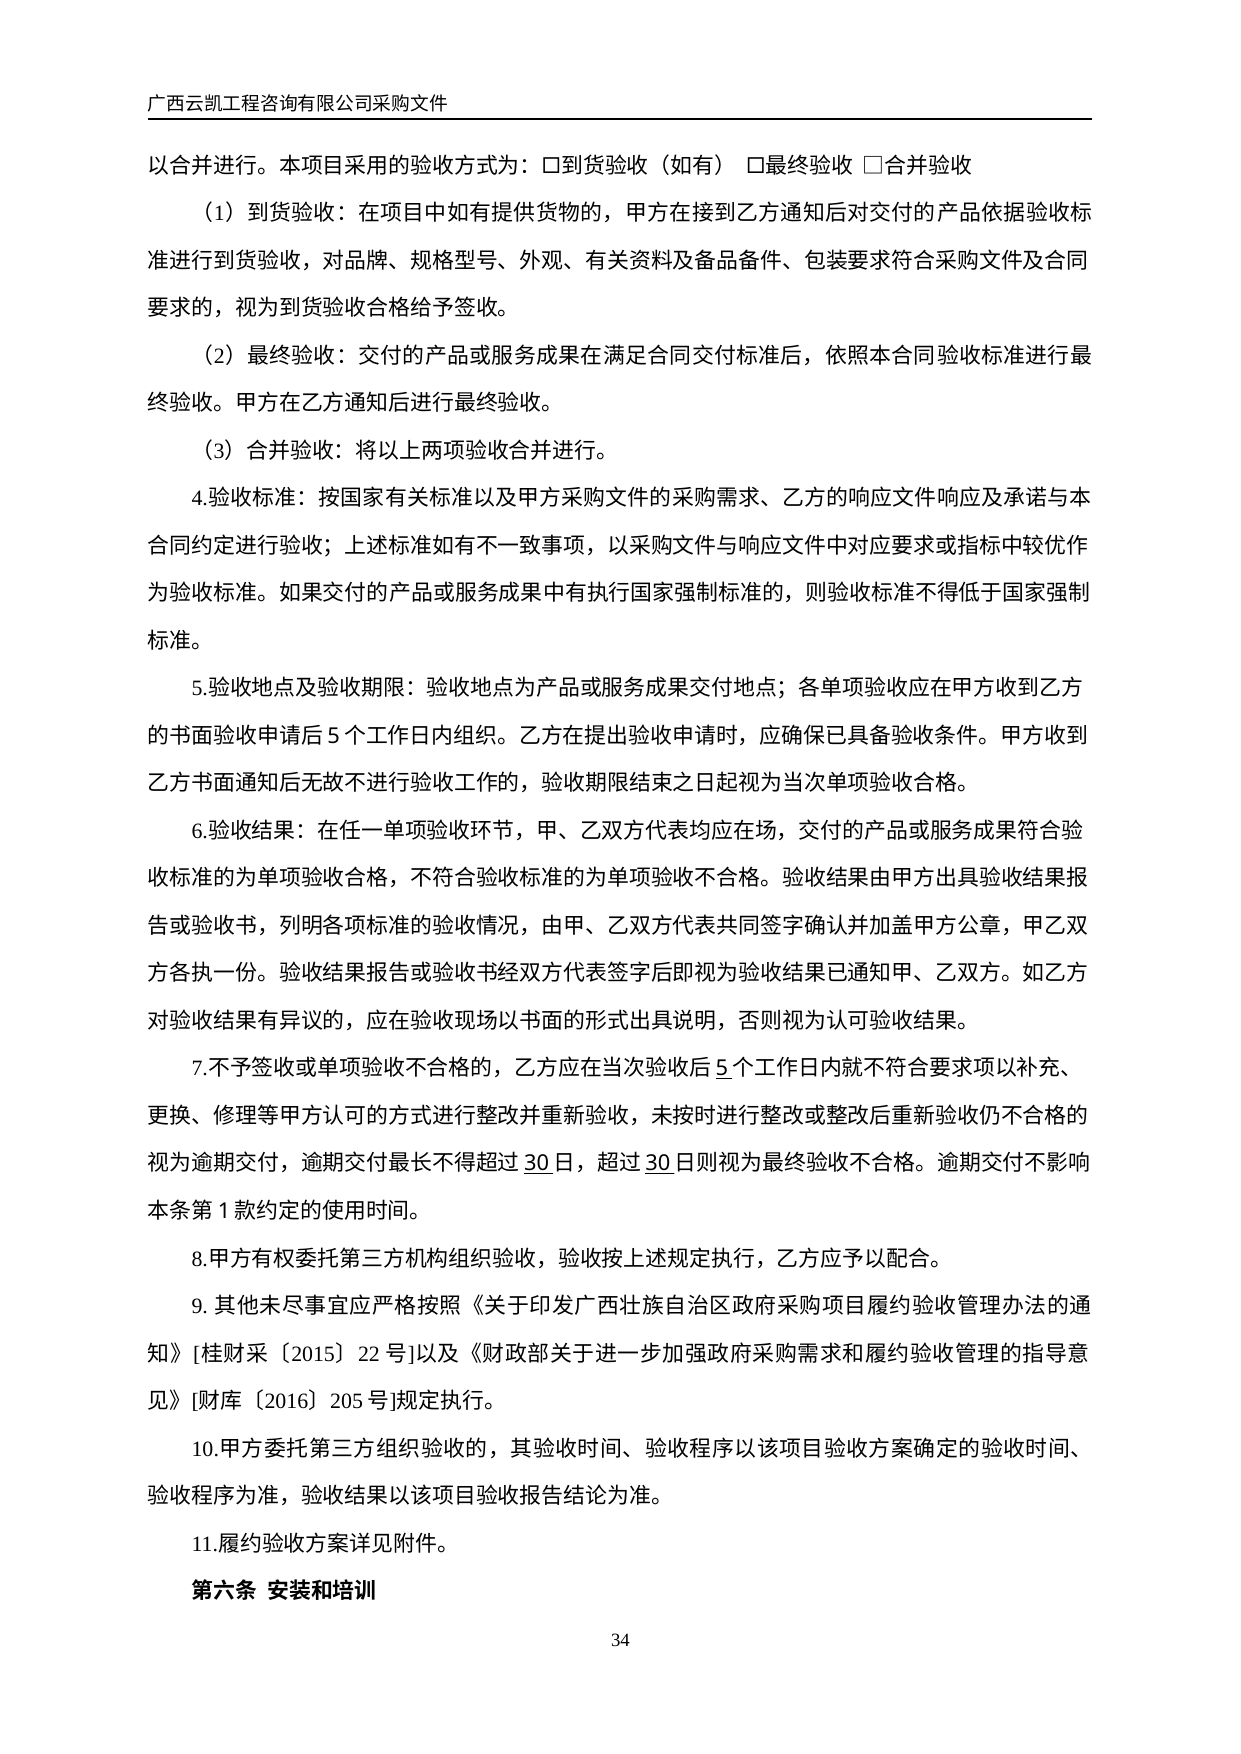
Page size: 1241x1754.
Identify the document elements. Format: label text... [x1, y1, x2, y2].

text （2）最终验收：交付的产品或服务成果在满足合同交付标准后，依照本合同验收标准进行最终验收。甲方在乙方通知后进行最终验收。 [148, 338, 1092, 417]
text 5.验收地点及验收期限：验收地点为产品或服务成果交付地点；各单项验收应在甲方收到乙方的书面验收申请后5个工作日内组织。乙方在提出验收申请时，应确保已具备验收条件。甲方收到乙方书面通知后无故不进行验收工作的，验收期限结束之日起视为当次单项验收合格。 [148, 670, 1092, 797]
text （3）合并验收：将以上两项验收合并进行。 [148, 433, 1092, 464]
text 4.验收标准：按国家有关标准以及甲方采购文件的采购需求、乙方的响应文件响应及承诺与本合同约定进行验收；上述标准如有不一致事项，以采购文件与响应文件中对应要求或指标中较优作为验收标准。如果交付的产品或服务成果中有执行国家强制标准的，则验收标准不得低于国家强制标准。 [148, 480, 1092, 654]
text 第六条 安装和培训 [148, 1573, 1092, 1605]
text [148, 148, 1092, 179]
text 10.甲方委托第三方组织验收的，其验收时间、验收程序以该项目验收方案确定的验收时间、验收程序为准，验收结果以该项目验收报告结论为准。 [148, 1431, 1092, 1510]
text 7.不予签收或单项验收不合格的，乙方应在当次验收后5个工作日内就不符合要求项以补充、更换、修理等甲方认可的方式进行整改并重新验收，未按时进行整改或整改后重新验收仍不合格的视为逾期交付，逾期交付最长不得超过30日，超过30日则视为最终验收不合格。逾期交付不影响本条第1款约定的使用时间。 [148, 1050, 1092, 1225]
text （1）到货验收：在项目中如有提供货物的，甲方在接到乙方通知后对交付的产品依据验收标准进行到货验收，对品牌、规格型号、外观、有关资料及备品备件、包装要求符合采购文件及合同要求的，视为到货验收合格给予签收。 [148, 195, 1092, 322]
text 9. 其他未尽事宜应严格按照《关于印发广西壮族自治区政府采购项目履约验收管理办法的通知》[桂财采〔2015〕22号]以及《财政部关于进一步加强政府采购需求和履约验收管理的指导意见》[财库〔2016〕205号]规定执行。 [148, 1288, 1092, 1415]
text 6.验收结果：在任一单项验收环节，甲、乙双方代表均应在场，交付的产品或服务成果符合验收标准的为单项验收合格，不符合验收标准的为单项验收不合格。验收结果由甲方出具验收结果报告或验收书，列明各项标准的验收情况，由甲、乙双方代表共同签字确认并加盖甲方公章，甲乙双方各执一份。验收结果报告或验收书经双方代表签字后即视为验收结果已通知甲、乙双方。如乙方对验收结果有异议的，应在验收现场以书面的形式出具说明，否则视为认可验收结果。 [148, 813, 1092, 1034]
text 8.甲方有权委托第三方机构组织验收，验收按上述规定执行，乙方应予以配合。 [148, 1241, 1092, 1272]
text 11.履约验收方案详见附件。 [148, 1526, 1092, 1557]
